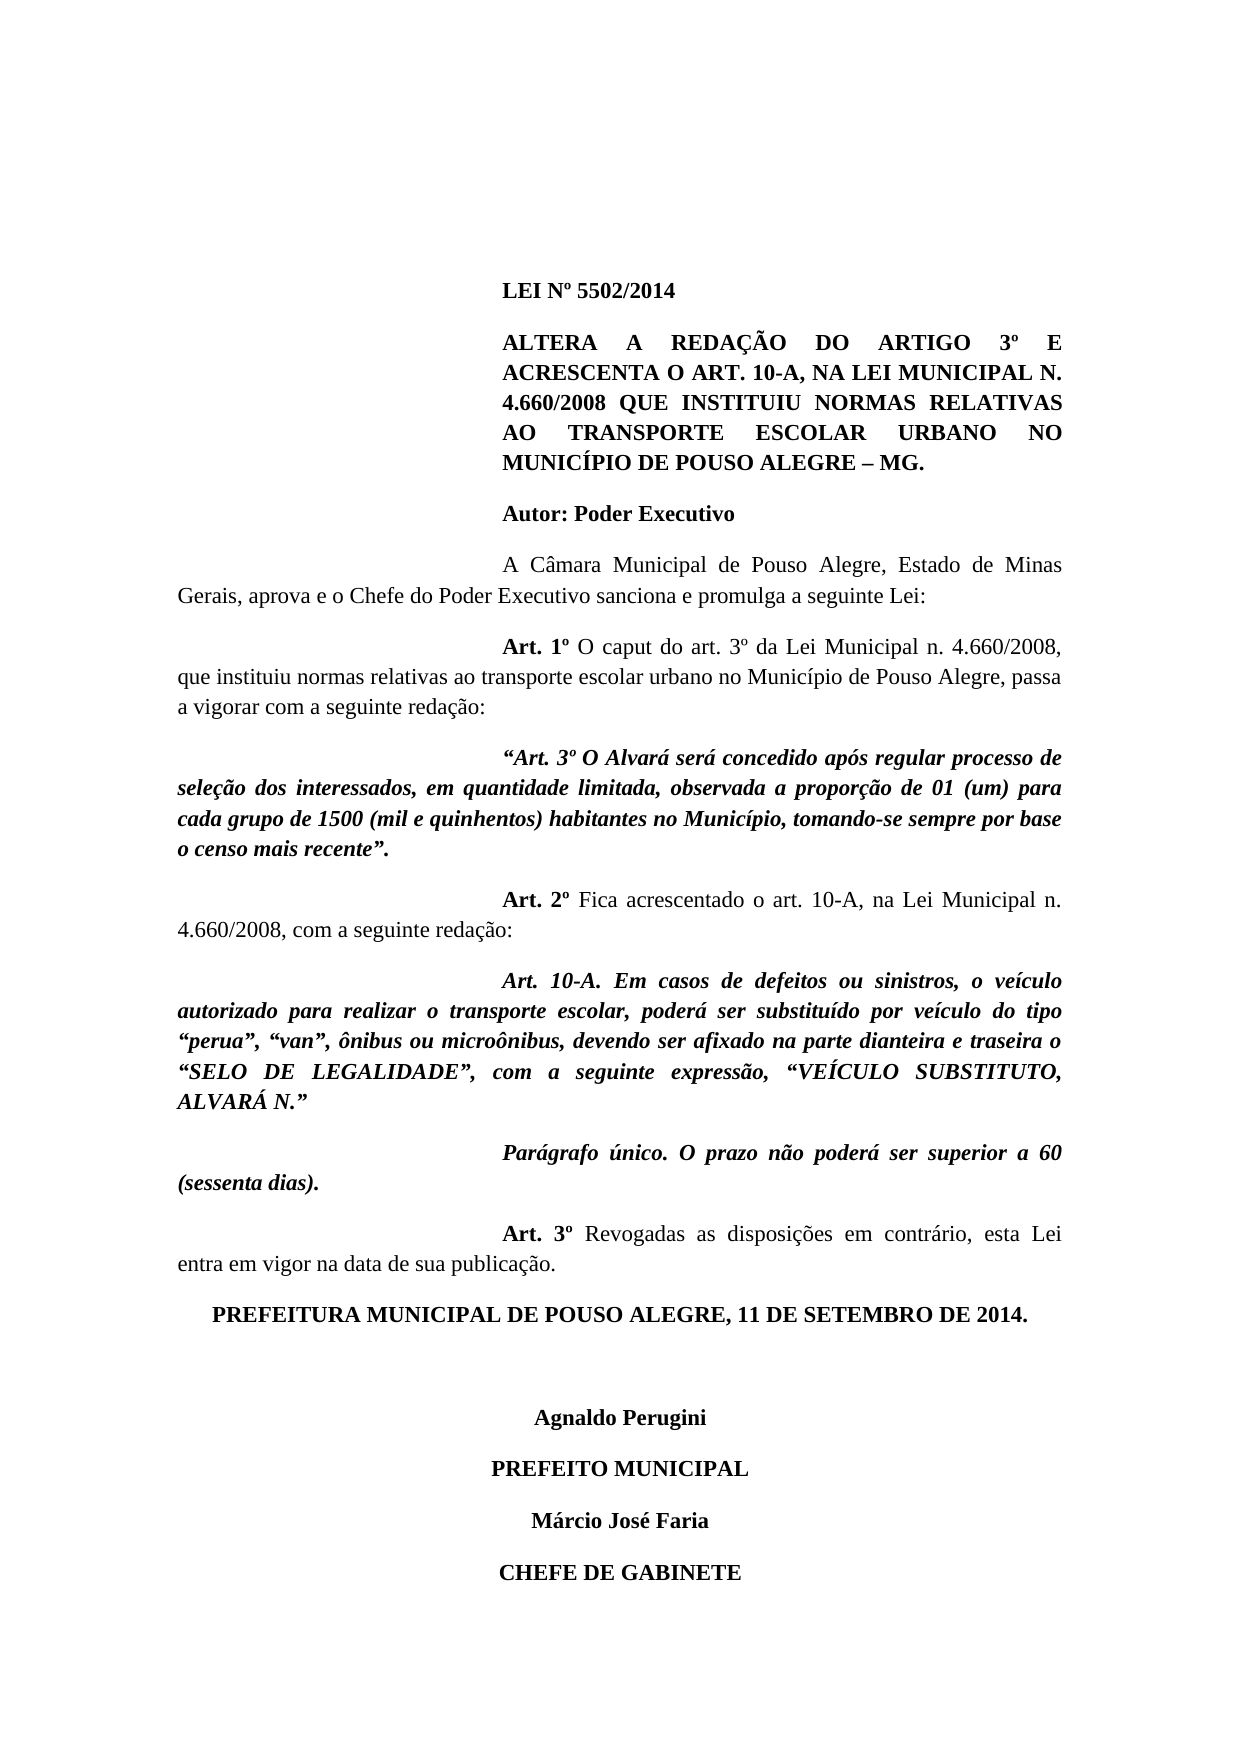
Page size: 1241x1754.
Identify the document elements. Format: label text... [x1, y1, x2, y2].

text “Art. 3º O Alvará será concedido após regular processo de seleção dos interessados, em quantidade limitada, observada a proporção de 01 (um) para cada grupo de 1500 (mil e quinhentos) habitantes no Município, tomando-se sempre por base o censo mais recente”. [177, 744, 1063, 861]
text Autor: Poder Executivo [177, 501, 1063, 527]
text PREFEITURA MUNICIPAL DE POUSO ALEGRE, 11 DE SETEMBRO DE 2014. [177, 1302, 1063, 1328]
text PREFEITO MUNICIPAL [177, 1455, 1063, 1482]
text CHEFE DE GABINETE [177, 1559, 1063, 1585]
text Márcio José Faria [177, 1507, 1063, 1533]
text ALTERA A REDAÇÃO DO ARTIGO 3º E ACRESCENTA O ART. 10-A, NA LEI MUNICIPAL N. 4.660/2008 QUE INSTITUIU NORMAS RELATIVAS AO TRANSPORTE ESCOLAR URBANO NO MUNICÍPIO DE POUSO ALEGRE – MG. [502, 329, 1063, 476]
text A Câmara Municipal de Pouso Alegre, Estado de Minas Gerais, aprova e o Chefe do Poder Executivo sanciona e promulga a seguinte Lei: [177, 552, 1063, 608]
text Agnaldo Perugini [177, 1404, 1063, 1430]
text LEI Nº 5502/2014 [502, 278, 1063, 304]
text Art. 1º O caput do art. 3º da Lei Municipal n. 4.660/2008, que instituiu normas relativas ao transporte escolar urbano no Município de Pouso Alegre, passa a vigorar com a seguinte redação: [177, 633, 1063, 719]
text Art. 3º Revogadas as disposições em contrário, esta Lei entra em vigor na data de sua publicação. [177, 1220, 1063, 1277]
text Parágrafo único. O prazo não poderá ser superior a 60 (sessenta dias). [177, 1139, 1063, 1196]
text Art. 10-A. Em casos de defeitos ou sinistros, o veículo autorizado para realizar o transporte escolar, poderá ser substituído por veículo do tipo “perua”, “van”, ônibus ou microônibus, devendo ser afixado na parte dianteira e traseira o “SELO DE LEGALIDADE”, com a seguinte expressão, “VEÍCULO SUBSTITUTO, ALVARÁ N.” [177, 967, 1063, 1114]
text Art. 2º Fica acrescentado o art. 10-A, na Lei Municipal n. 4.660/2008, com a seguinte redação: [177, 886, 1063, 942]
